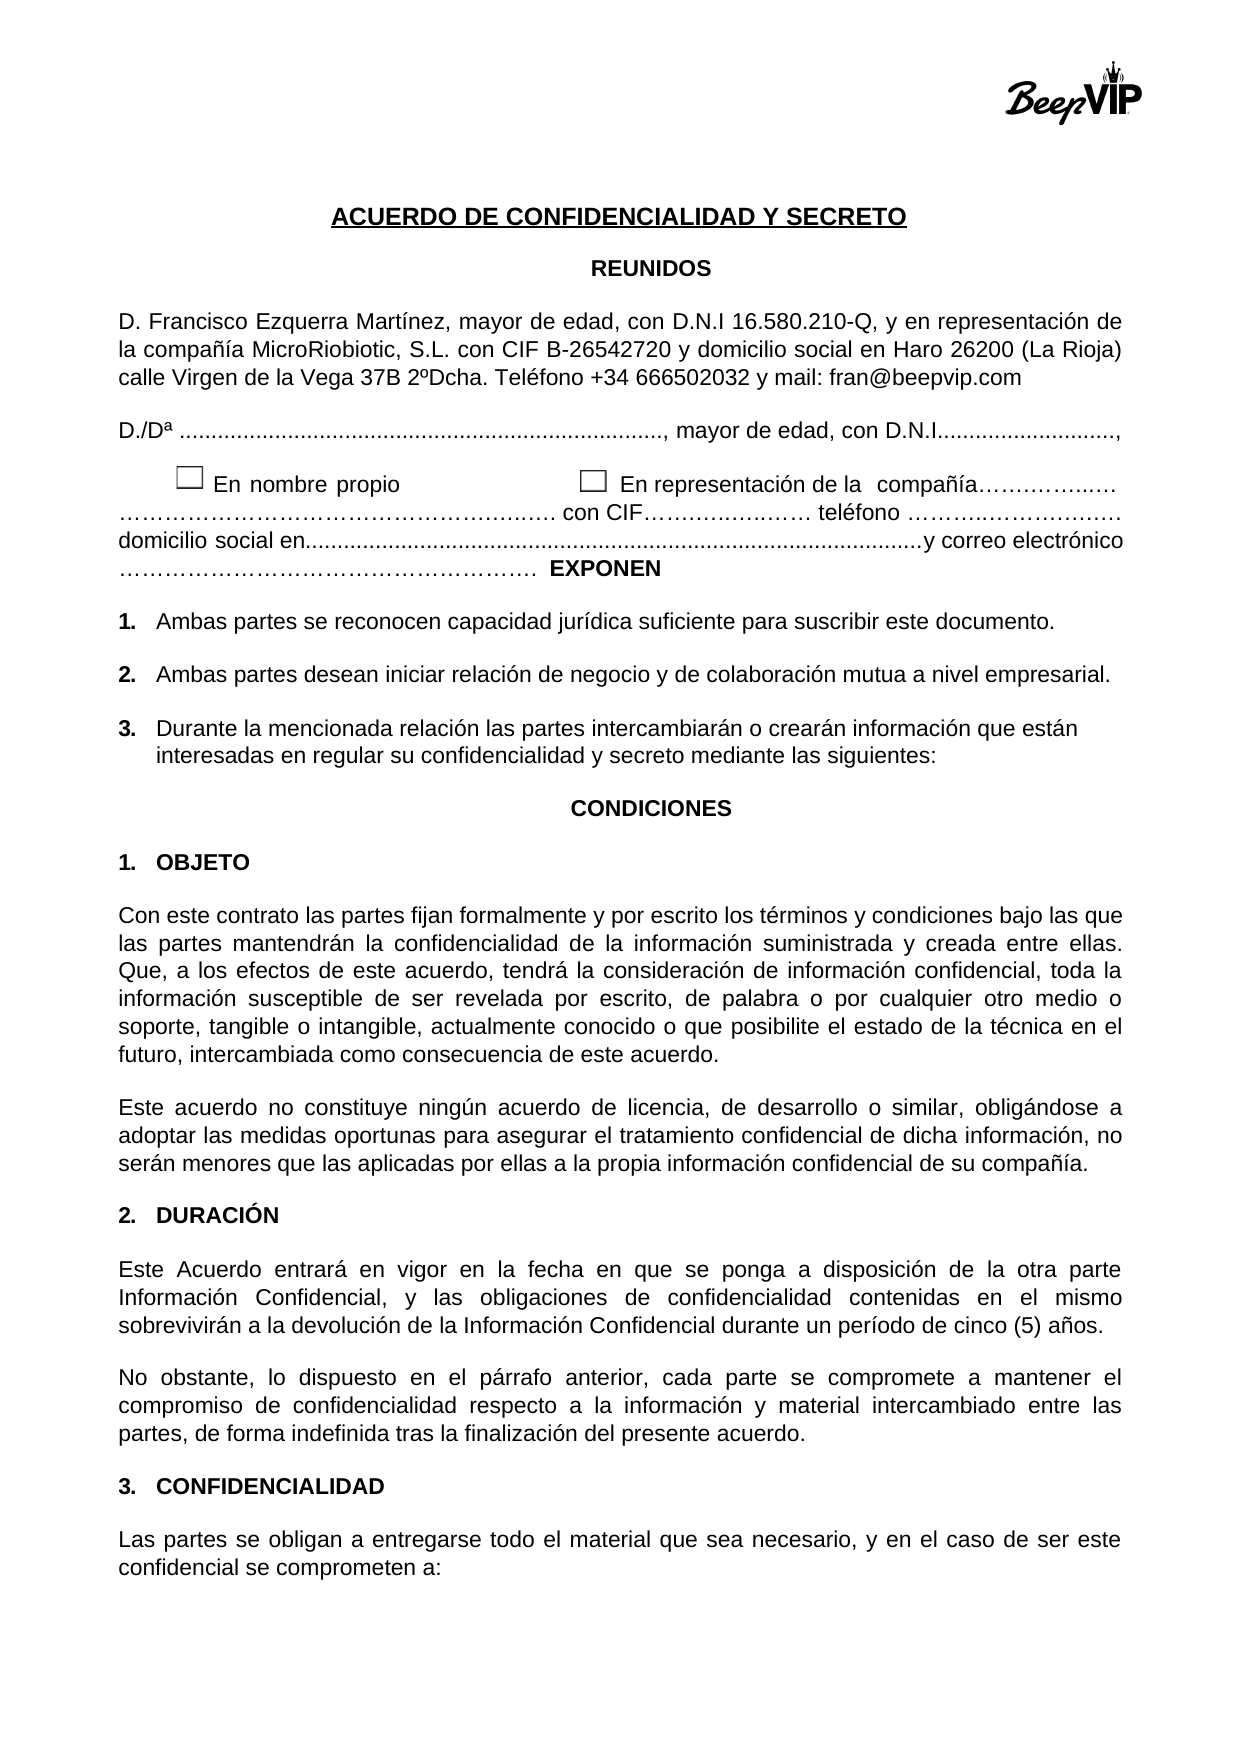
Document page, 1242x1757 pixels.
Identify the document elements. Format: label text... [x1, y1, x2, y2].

subtitle CONFIDENCIALIDAD [118, 1473, 1135, 1499]
list Durante la mencionada relación las partes intercambiarán o crearán información que están interesadas en regular su confidencialidad y secreto mediante las siguientes: [118, 714, 1122, 769]
picture [580, 470, 607, 492]
text No obstante, lo dispuesto en el párrafo anterior, cada parte se compromete a mantener el compromiso de confidencialidad respecto a la información y material intercambiado entre las partes, de forma indefinida tras la finalización del presente acuerdo. [118, 1364, 1123, 1447]
picture [176, 466, 204, 489]
text ACUERDO DE CONFIDENCIALIDAD Y SECRETO [331, 202, 1135, 230]
text ………………………………………………. EXPONEN [118, 555, 1135, 581]
text Este Acuerdo entrará en vigor en la fecha en que se ponga a disposición de la otra parte Información Confidencial, y las obligaciones de confidencialidad contenidas en el mismo sobrevivirán a la devolución de la Información Confidencial durante un período de cinco (5) años. [118, 1256, 1123, 1338]
subtitle CONDICIONES [568, 795, 734, 822]
text ………………………………………….…..…. con CIF…….…..…..…… teléfono ………..……….….…. [118, 499, 1135, 525]
text En nombre propio En representación de la compañía…….……...… [213, 470, 1135, 497]
subtitle DURACIÓN [118, 1202, 1135, 1229]
list Ambas partes desean iniciar relación de negocio y de colaboración mutua a nivel empresarial. [118, 661, 1135, 688]
list Ambas partes se reconocen capacidad jurídica suficiente para suscribir este documento. [118, 608, 1135, 634]
text Con este contrato las partes fijan formalmente y por escrito los términos y condiciones bajo las que las partes mantendrán la confidencialidad de la información suministrada y creada entre ellas. Que, a los efectos de este acuerdo, tendrá la consideración de información confidencial, toda la información susceptible de ser revelada por escrito, de palabra o por cualquier otro medio o soporte, tangible o intangible, actualmente conocido o que posibilite el estado de la técnica en el futuro, intercambiada como consecuencia de este acuerdo. [118, 902, 1123, 1068]
text D./Dª ............................................................................, mayor de edad, con D.N.I , [118, 417, 1135, 443]
picture [993, 40, 1153, 147]
text Las partes se obligan a entregarse todo el material que sea necesario, y en el caso de ser este confidencial se comprometen a: [118, 1526, 1123, 1580]
text Este acuerdo no constituye ningún acuerdo de licencia, de desarrollo o similar, obligándose a adoptar las medidas oportunas para asegurar el tratamiento confidencial de dicha información, no serán menores que las aplicadas por ellas a la propia información confidencial de su compañía. [118, 1094, 1123, 1176]
text domicilio social en y correo electrónico [118, 527, 1135, 553]
text D. Francisco Ezquerra Martínez, mayor de edad, con D.N.I 16.580.210-Q, y en representación de la compañía MicroRiobiotic, S.L. con CIF B-26542720 y domicilio social en Haro 26200 (La Rioja) calle Virgen de la Vega 37B 2ºDcha. Teléfono +34 666502032 y mail: fran@beepvip.com [118, 308, 1123, 390]
subtitle REUNIDOS [568, 255, 734, 281]
list OBJETO [118, 848, 1135, 875]
